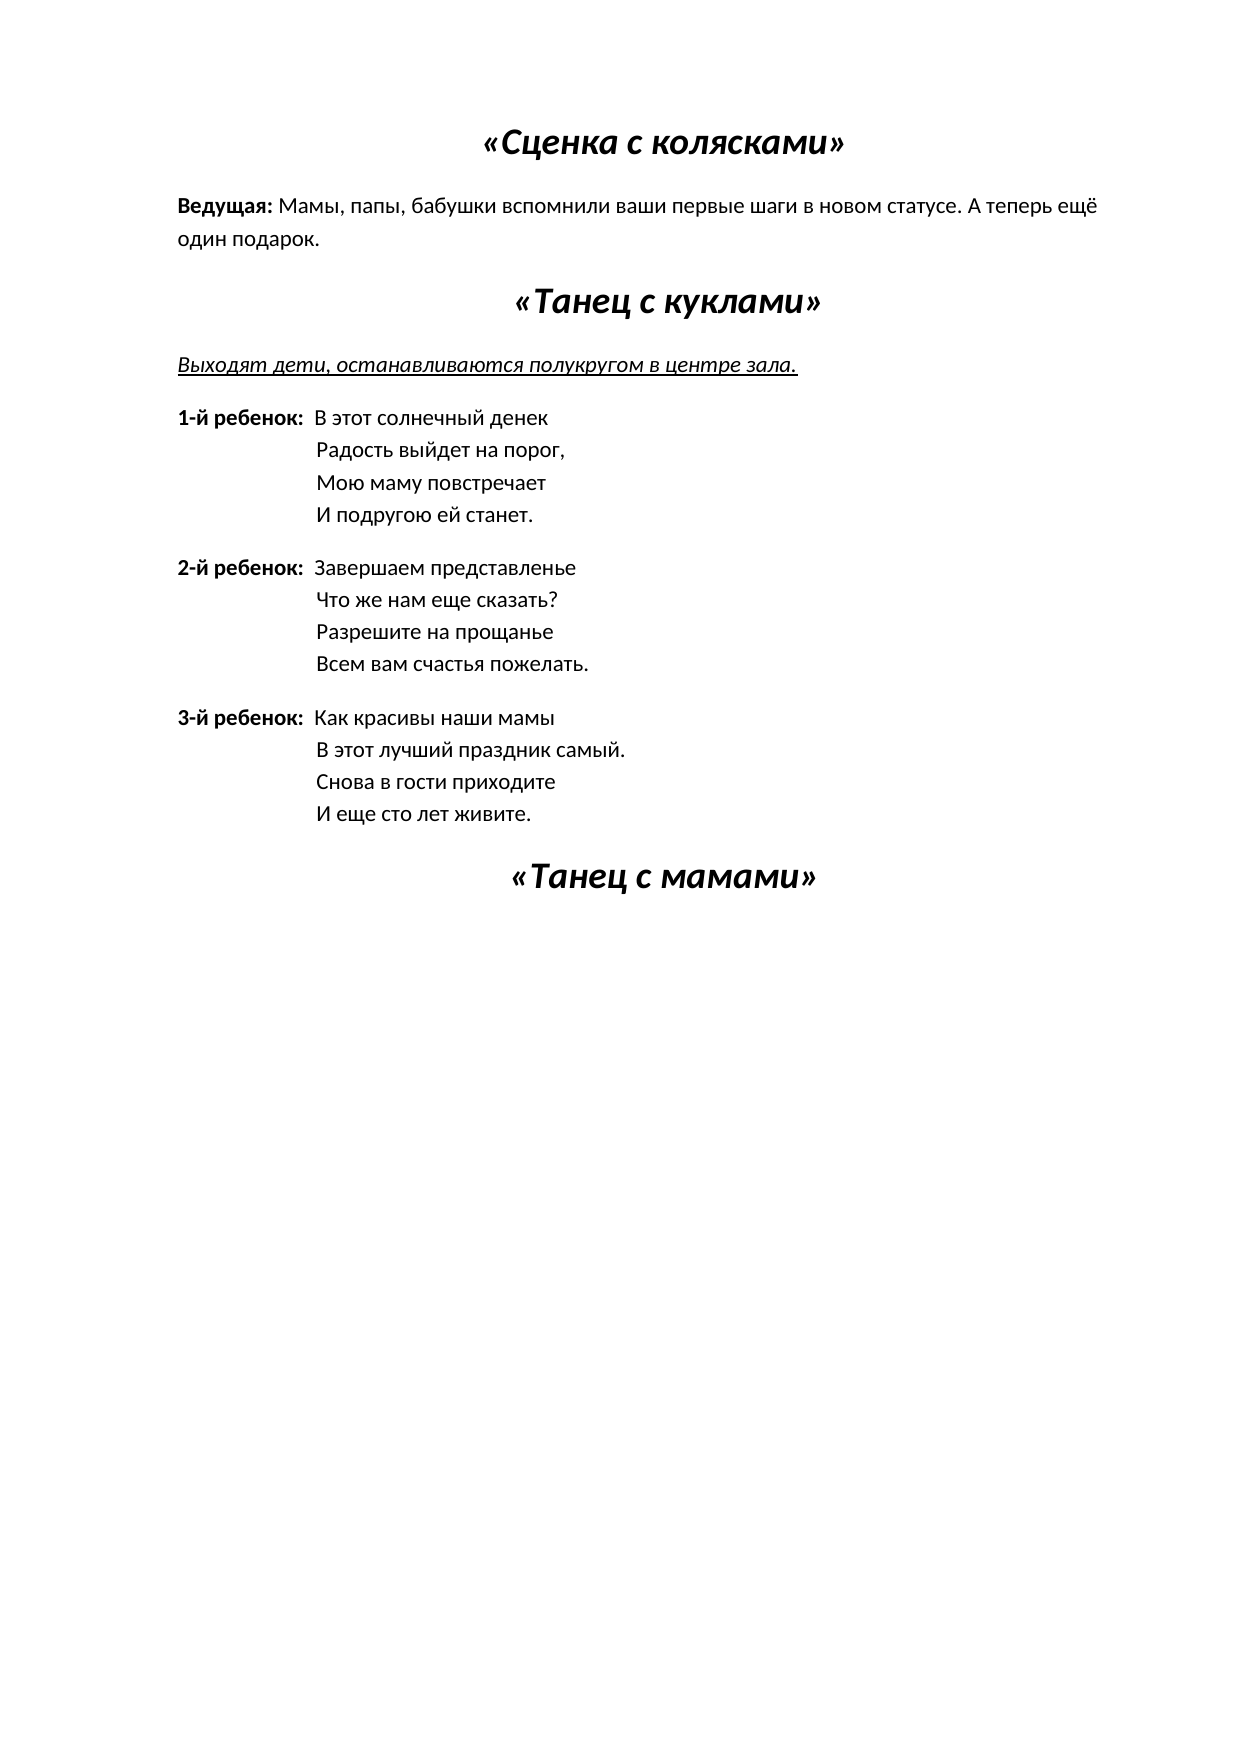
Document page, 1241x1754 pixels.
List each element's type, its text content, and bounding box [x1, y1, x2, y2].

text Ведущая: Мамы, папы, бабушки вспомнили ваши первые шаги в новом статусе. А теперь ещё один подарок. [177, 192, 1152, 252]
text 3-й ребенок: Как красивы наши мамы В этот лучший праздник самый. Снова в гости приходите И еще сто лет живите. [177, 703, 1152, 827]
text Выходят дети, останавливаются полукругом в центре зала. [177, 350, 1152, 378]
text «Танец с мамами» [177, 852, 1152, 898]
text «Сценка с колясками» [177, 118, 1152, 164]
text 1-й ребенок: В этот солнечный денек Радость выйдет на порог, Мою маму повстречает И подругою ей станет. [177, 403, 1152, 528]
text 2-й ребенок: Завершаем представленье Что же нам еще сказать? Разрешите на прощанье Всем вам счастья пожелать. [177, 553, 1152, 678]
text «Танец с куклами» [177, 277, 1152, 323]
